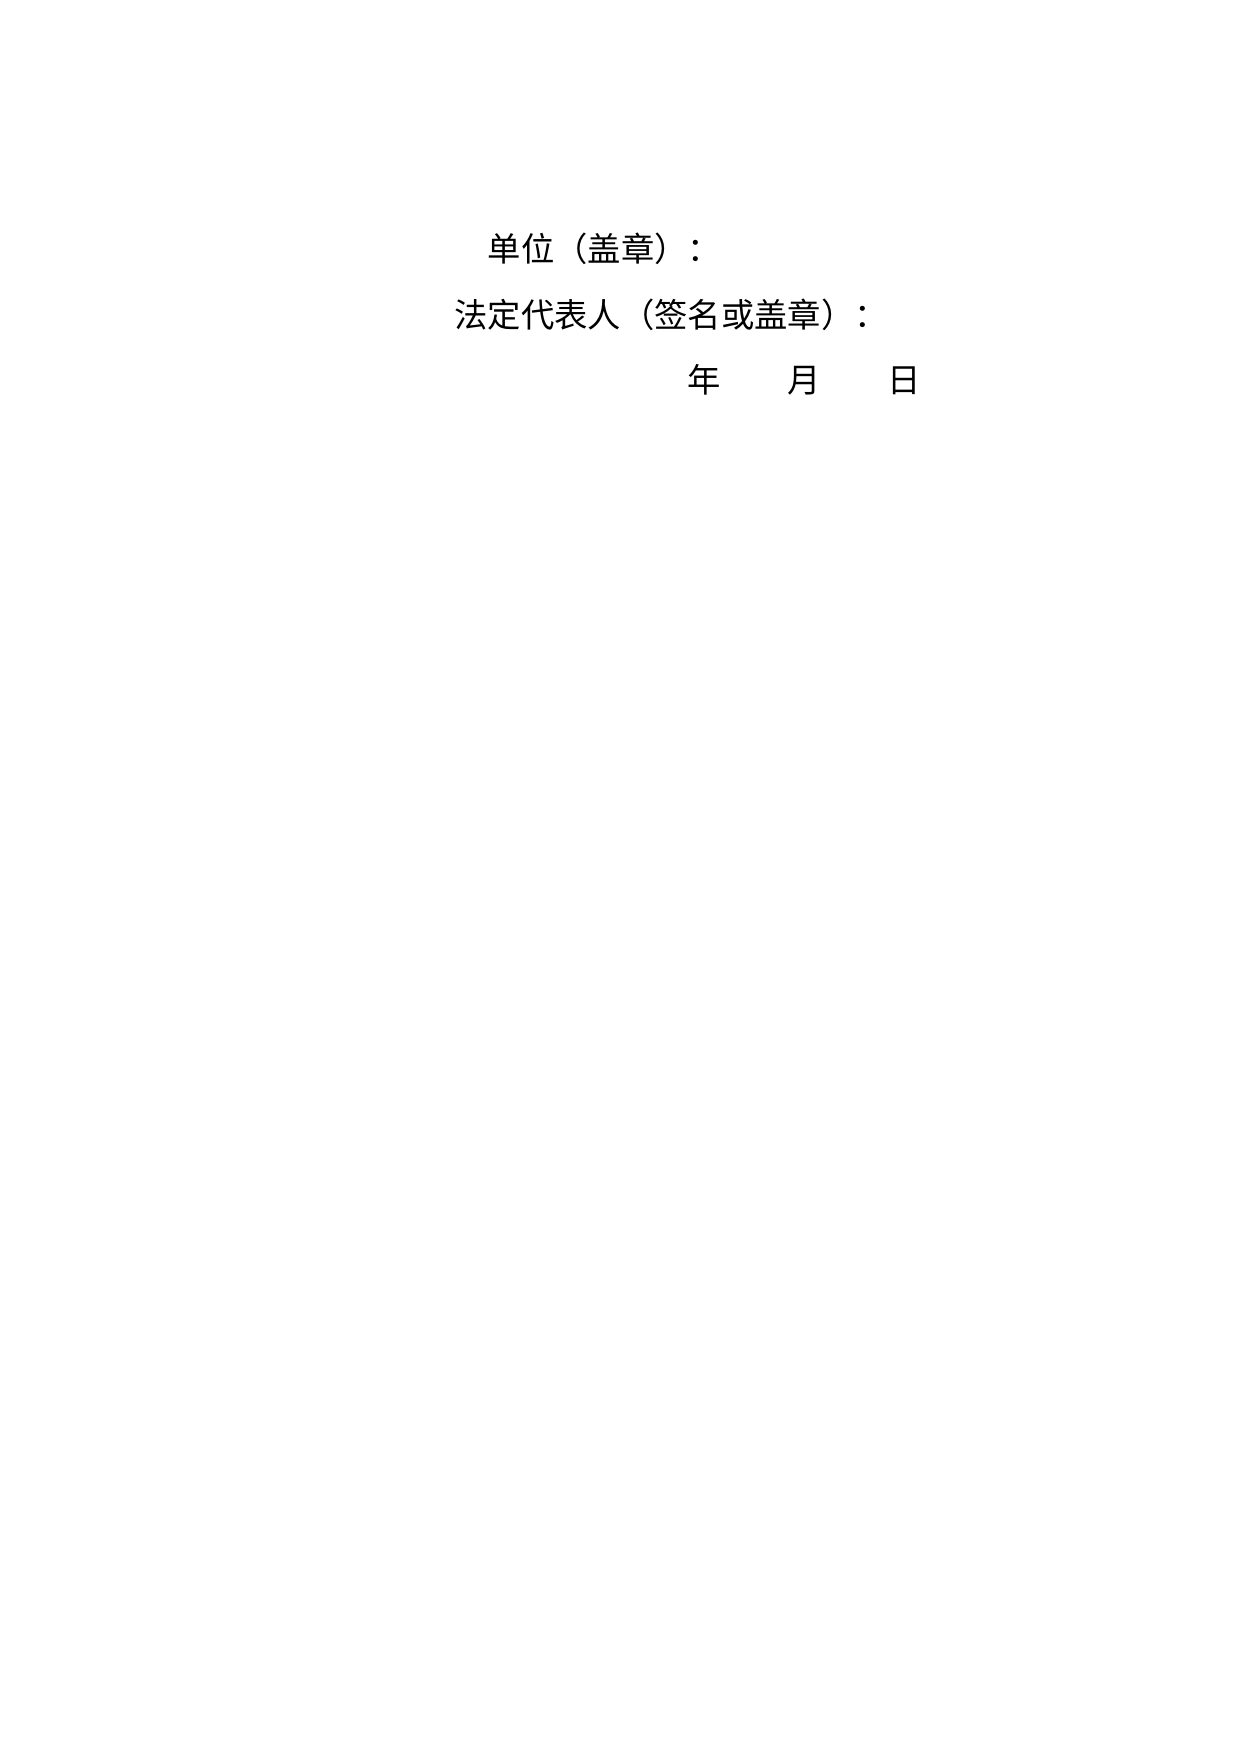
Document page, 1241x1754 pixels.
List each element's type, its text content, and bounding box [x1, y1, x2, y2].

text 法定代表人（签名或盖章）： [187, 288, 1053, 337]
text 单位（盖章）： [187, 223, 1053, 271]
text 年 月 日 [187, 353, 1053, 402]
